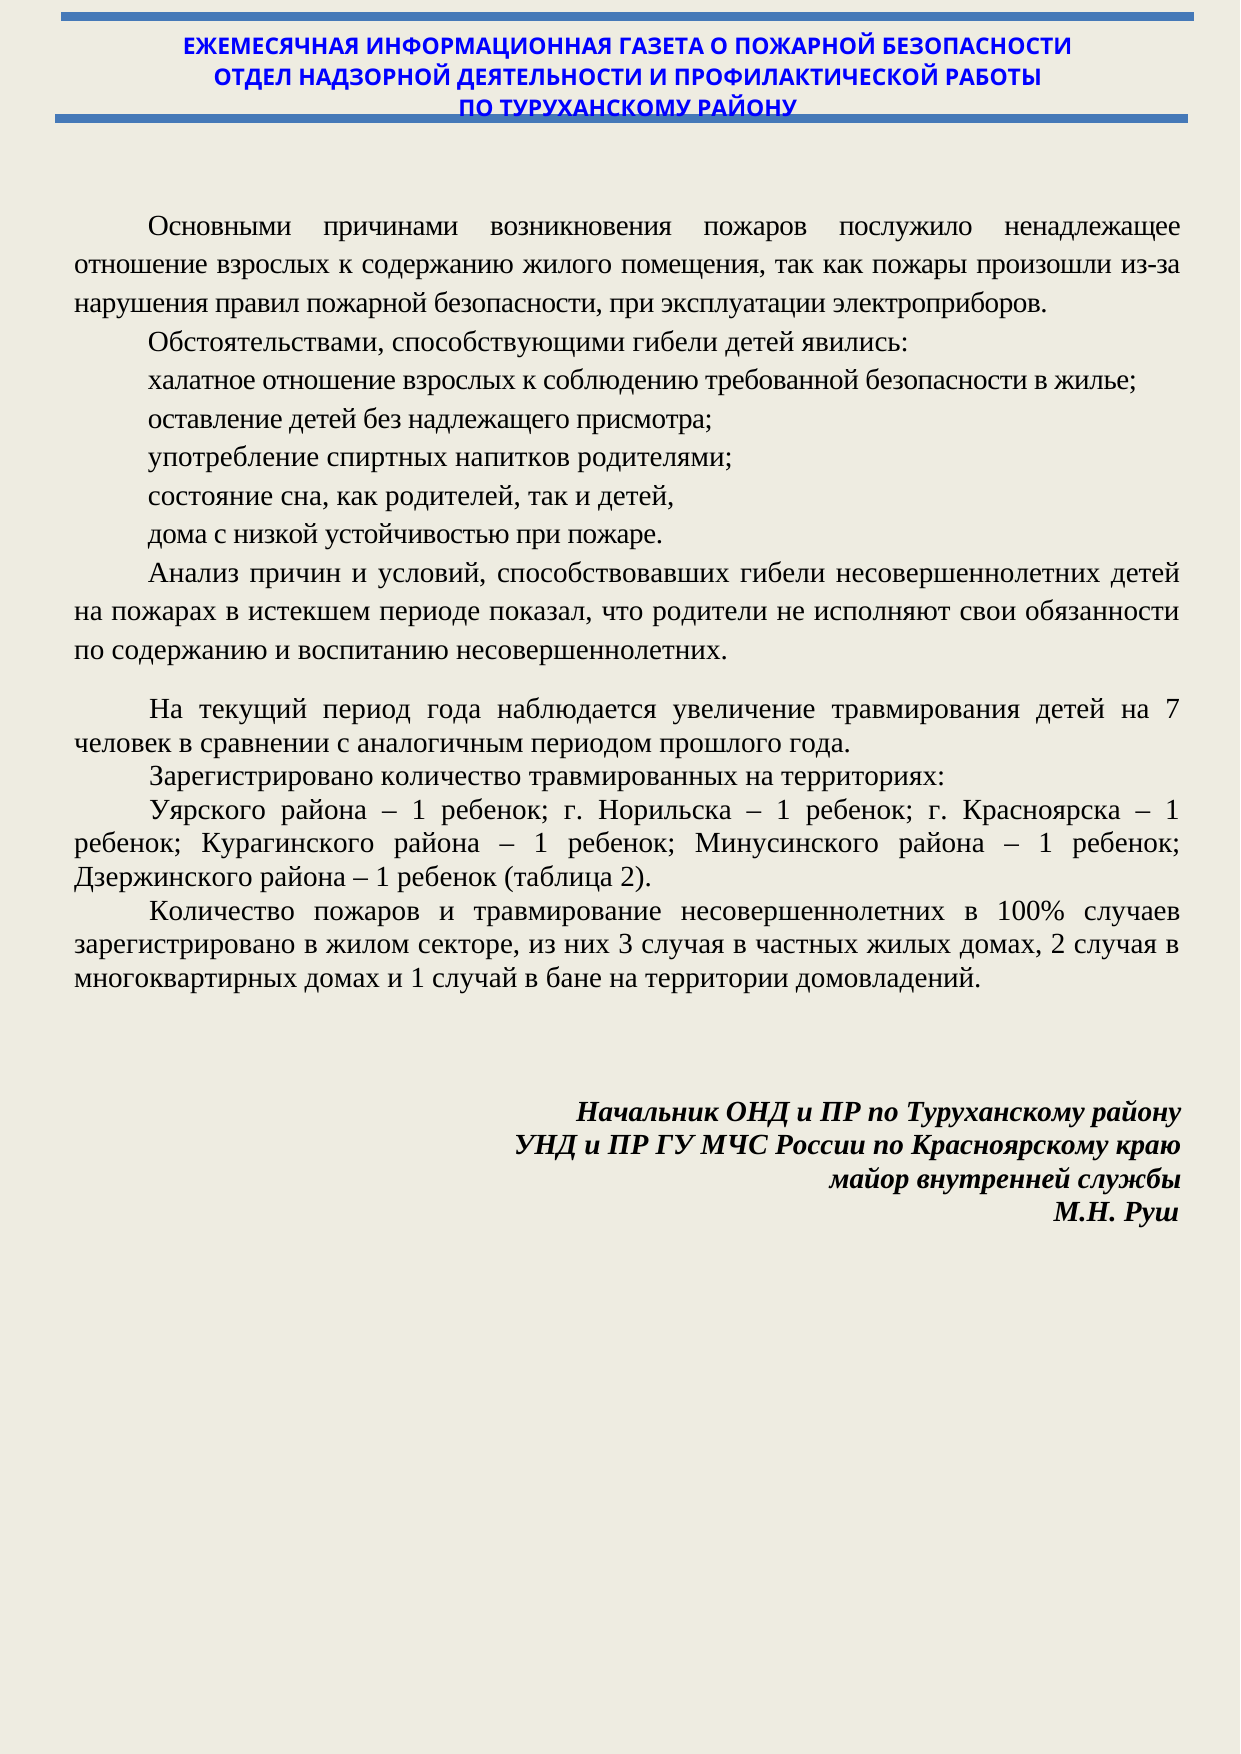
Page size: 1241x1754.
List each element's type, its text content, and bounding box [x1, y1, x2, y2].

text УНД и ПР ГУ МЧС России по Красноярскому краю [74, 1127, 1181, 1161]
text употребление спиртных напитков родителями; [74, 439, 1181, 473]
text оставление детей без надлежащего присмотра; [74, 401, 1181, 434]
text халатное отношение взрослых к соблюдению требованной безопасности в жилье; [74, 362, 1181, 396]
text Обстоятельствами, способствующими гибели детей явились: [74, 324, 1181, 357]
text М.Н. Руш [74, 1194, 1181, 1228]
text Начальник ОНД и ПР по Туруханскому району [74, 1094, 1181, 1127]
text Количество пожаров и травмирование несовершеннолетних в 100% случаев зарегистрировано в жилом секторе, из них 3 случая в частных жилых домах, 2 случая в многоквартирных домах и 1 случай в бане на территории домовладений. [74, 893, 1181, 993]
text состояние сна, как родителей, так и детей, [74, 478, 1181, 511]
text дома с низкой устойчивостью при пожаре. [74, 516, 1181, 550]
text Зарегистрировано количество травмированных на территориях: [74, 758, 1181, 792]
text майор внутренней службы [74, 1161, 1181, 1194]
text Уярского района – 1 ребенок; г. Норильска – 1 ребенок; г. Красноярска – 1 ребенок; Курагинского района – 1 ребенок; Минусинского района – 1 ребенок; Дзержинского района – 1 ребенок (таблица 2). [74, 792, 1181, 893]
text Основными причинами возникновения пожаров послужило ненадлежащее отношение взрослых к содержанию жилого помещения, так как пожары произошли из-за нарушения правил пожарной безопасности, при эксплуатации электроприборов. [74, 208, 1181, 319]
text На текущий период года наблюдается увеличение травмирования детей на 7 человек в сравнении с аналогичным периодом прошлого года. [74, 691, 1181, 758]
text Анализ причин и условий, способствовавших гибели несовершеннолетних детей на пожарах в истекшем периоде показал, что родители не исполняют свои обязанности по содержанию и воспитанию несовершеннолетних. [74, 555, 1181, 666]
